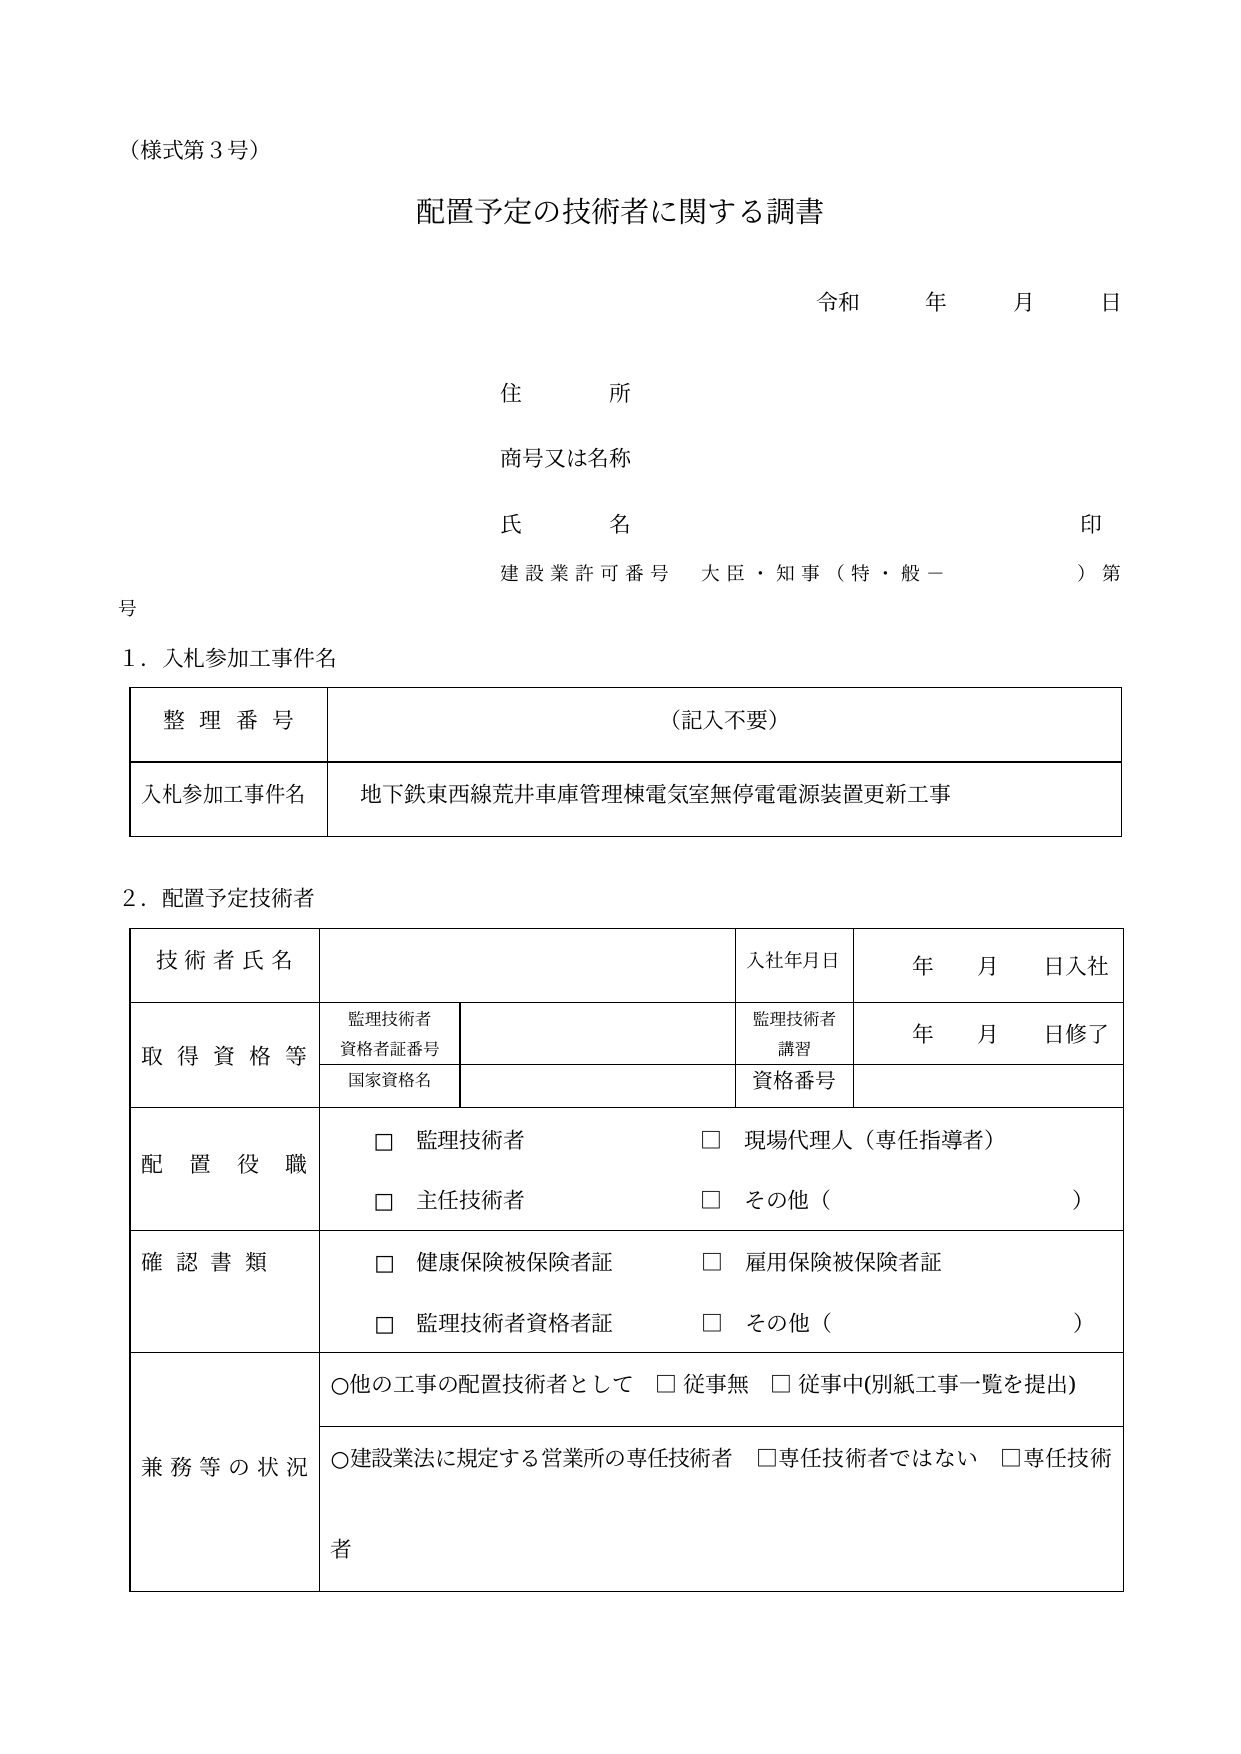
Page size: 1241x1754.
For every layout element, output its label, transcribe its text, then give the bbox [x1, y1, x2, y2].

text 住 所 [118, 362, 1122, 422]
table_header 整理番号 [131, 688, 327, 761]
table_cell □ 健康保険被保険者証 □ 雇用保険被保険者証 □ 監理技術者資格者証 □ その他（ ） [320, 1231, 1123, 1352]
table_cell 監理技術者 資格者証番号 [320, 1003, 459, 1063]
text 氏 名 印 [118, 492, 1122, 553]
table_header 年 月 日入社 [854, 929, 1123, 1002]
table_cell [461, 1065, 735, 1107]
table_cell 配置役職 [131, 1108, 319, 1229]
table_header 技術者氏名 [131, 929, 319, 1002]
text 商号又は名称 [118, 427, 1122, 488]
table_cell 地下鉄東西線荒井車庫管理棟電気室無停電電源装置更新工事 [328, 763, 1121, 836]
table_cell [461, 1003, 735, 1063]
table_header （記入不要） [328, 688, 1121, 761]
text ２．配置予定技術者 [118, 867, 1122, 928]
table_cell 年 月 日修了 [854, 1003, 1123, 1063]
table_header 入社年月日 [736, 929, 853, 1002]
table_cell 確認書類 [131, 1231, 319, 1352]
table_cell 兼務等の状況 [131, 1353, 319, 1591]
text 建設業許可番号 大臣・知事（特・般－ ）第 号 [118, 558, 1122, 623]
table_cell 取得資格等 [131, 1003, 319, 1107]
table_cell [854, 1065, 1123, 1107]
text 配置予定の技術者に関する調書 [118, 180, 1122, 240]
table_cell 監理技術者 講習 [736, 1003, 853, 1063]
text （様式第３号） [118, 119, 1122, 180]
table_cell □ 監理技術者 □ 現場代理人（専任指導者） □ 主任技術者 □ その他（ ） [320, 1108, 1123, 1229]
table_cell 国家資格名 [320, 1065, 459, 1107]
text 令和 年 月 日 [118, 271, 1122, 331]
table_cell 入札参加工事件名 [131, 763, 327, 836]
table_cell ○他の工事の配置技術者として □ 従事無 □ 従事中(別紙工事一覧を提出) [320, 1353, 1123, 1426]
table_cell 資格番号 [736, 1065, 853, 1107]
text １．入札参加工事件名 [118, 627, 1122, 687]
table_cell ○建設業法に規定する営業所の専任技術者 □専任技術者ではない □専任技術者 [320, 1427, 1123, 1591]
table_header [320, 929, 735, 1002]
